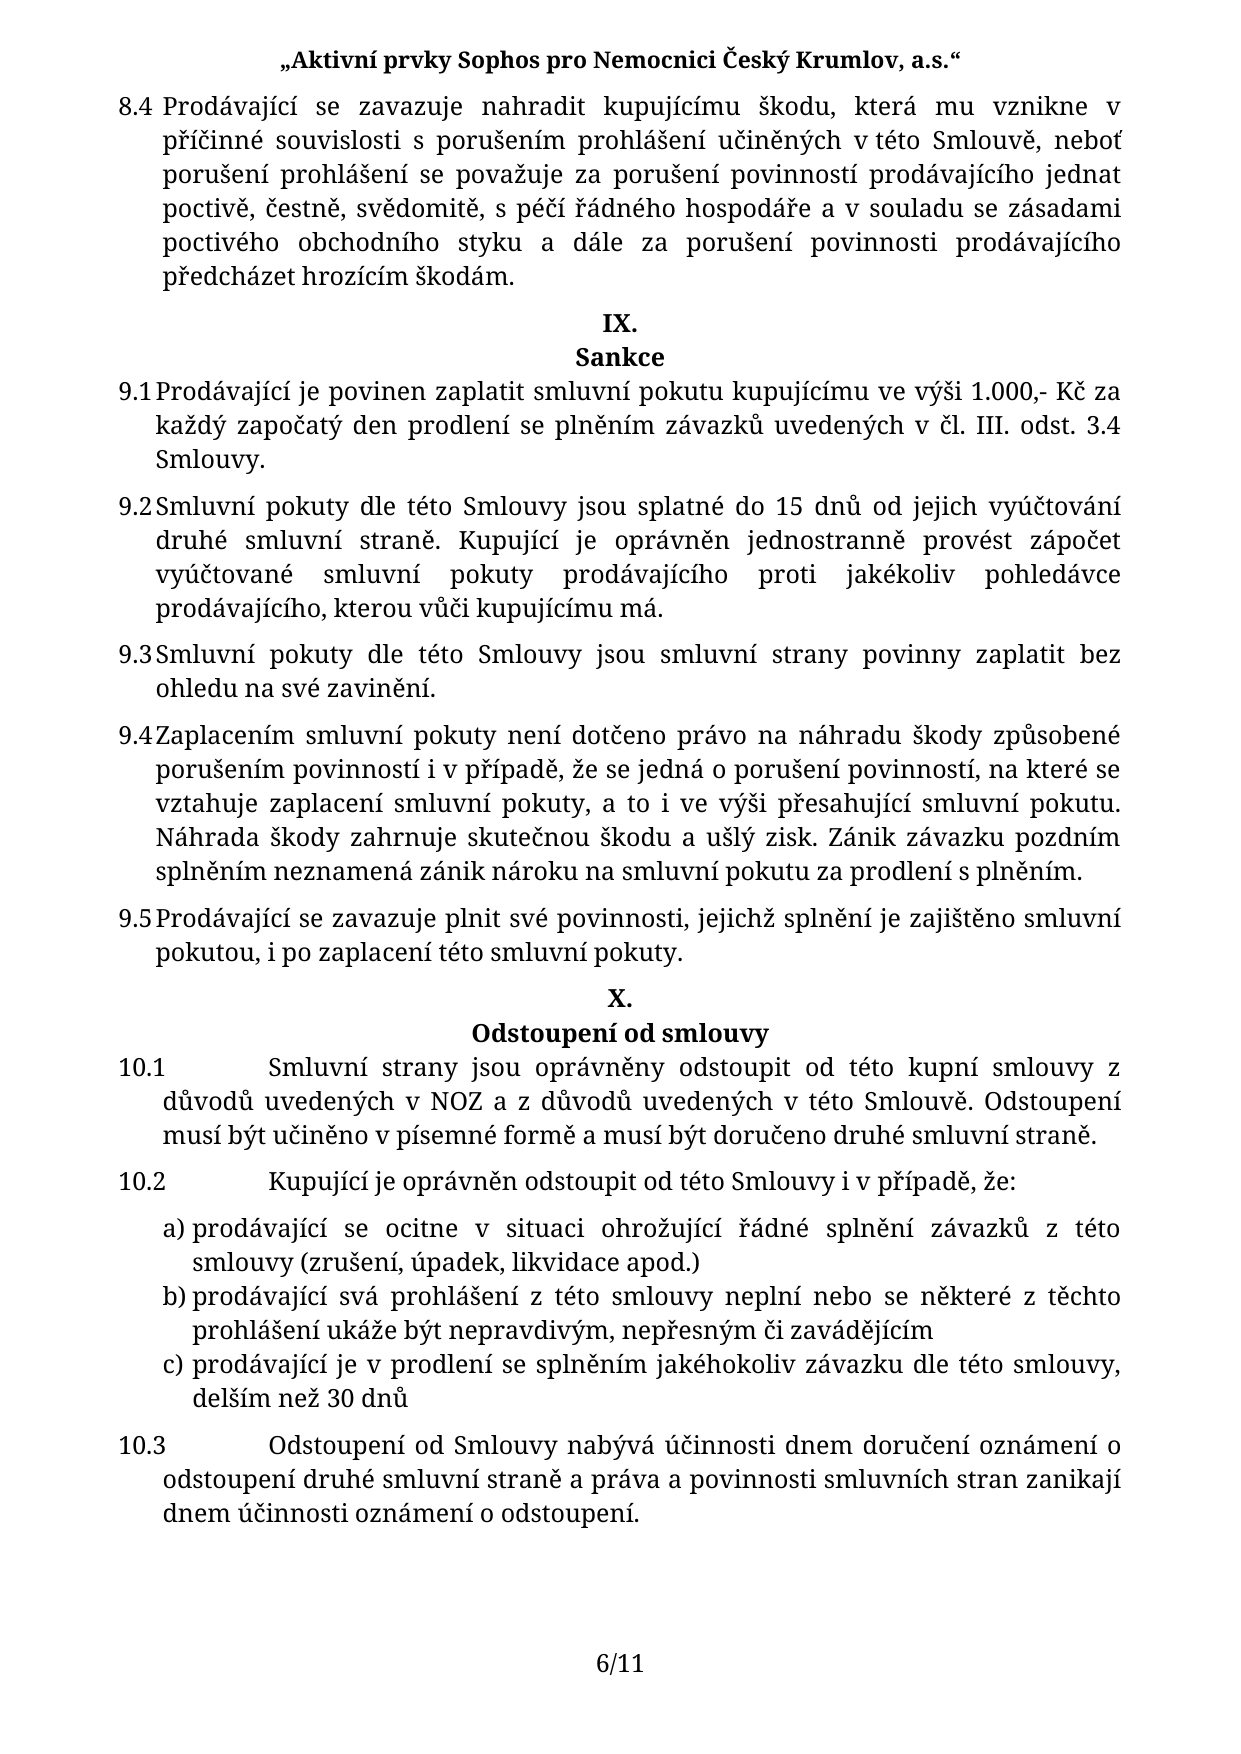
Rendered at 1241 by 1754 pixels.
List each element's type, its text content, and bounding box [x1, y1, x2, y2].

list Prodávající je povinen zaplatit smluvní pokutu kupujícímu ve výši 1.000,- Kč za každý započatý den prodlení se plněním závazků uvedených v čl. III. odst. 3.4 Smlouvy. [118, 374, 1122, 476]
text Odstoupení od smlouvy [118, 1015, 1122, 1049]
text X. [118, 981, 1122, 1015]
list Smluvní pokuty dle této Smlouvy jsou splatné do 15 dnů od jejich vyúčtování druhé smluvní straně. Kupující je oprávněn jednostranně provést zápočet vyúčtované smluvní pokuty prodávajícího proti jakékoliv pohledávce prodávajícího, kterou vůči kupujícímu má. [118, 488, 1122, 624]
text IX. [118, 306, 1122, 339]
list Zaplacením smluvní pokuty není dotčeno právo na náhradu škody způsobené porušením povinností i v případě, že se jedná o porušení povinností, na které se vztahuje zaplacení smluvní pokuty, a to i ve výši přesahující smluvní pokutu. Náhrada škody zahrnuje skutečnou škodu a ušlý zisk. Zánik závazku pozdním splněním neznamená zánik nároku na smluvní pokutu za prodlení s plněním. [118, 718, 1122, 888]
list Kupující je oprávněn odstoupit od této Smlouvy i v případě, že: [118, 1164, 1122, 1198]
list Prodávající se zavazuje nahradit kupujícímu škodu, která mu vznikne v příčinné souvislosti s porušením prohlášení učiněných v této Smlouvě, neboť porušení prohlášení se považuje za porušení povinností prodávajícího jednat poctivě, čestně, svědomitě, s péčí řádného hospodáře a v souladu se zásadami poctivého obchodního styku a dále za porušení povinnosti prodávajícího předcházet hrozícím škodám. [118, 89, 1122, 293]
list prodávající je v prodlení se splněním jakéhokoliv závazku dle této smlouvy, delším než 30 dnů [162, 1347, 1122, 1415]
text Sankce [118, 339, 1122, 374]
list prodávající se ocitne v situaci ohrožující řádné splnění závazků z této smlouvy (zrušení, úpadek, likvidace apod.) [162, 1211, 1122, 1279]
list Smluvní pokuty dle této Smlouvy jsou smluvní strany povinny zaplatit bez ohledu na své zavinění. [118, 637, 1122, 705]
list prodávající svá prohlášení z této smlouvy neplní nebo se některé z těchto prohlášení ukáže být nepravdivým, nepřesným či zavádějícím [162, 1279, 1122, 1347]
list Smluvní strany jsou oprávněny odstoupit od této kupní smlouvy z důvodů uvedených v NOZ a z důvodů uvedených v této Smlouvě. Odstoupení musí být učiněno v písemné formě a musí být doručeno druhé smluvní straně. [118, 1049, 1122, 1151]
list Prodávající se zavazuje plnit své povinnosti, jejichž splnění je zajištěno smluvní pokutou, i po zaplacení této smluvní pokuty. [118, 901, 1122, 969]
list Odstoupení od Smlouvy nabývá účinnosti dnem doručení oznámení o odstoupení druhé smluvní straně a práva a povinnosti smluvních stran zanikají dnem účinnosti oznámení o odstoupení. [118, 1427, 1122, 1529]
